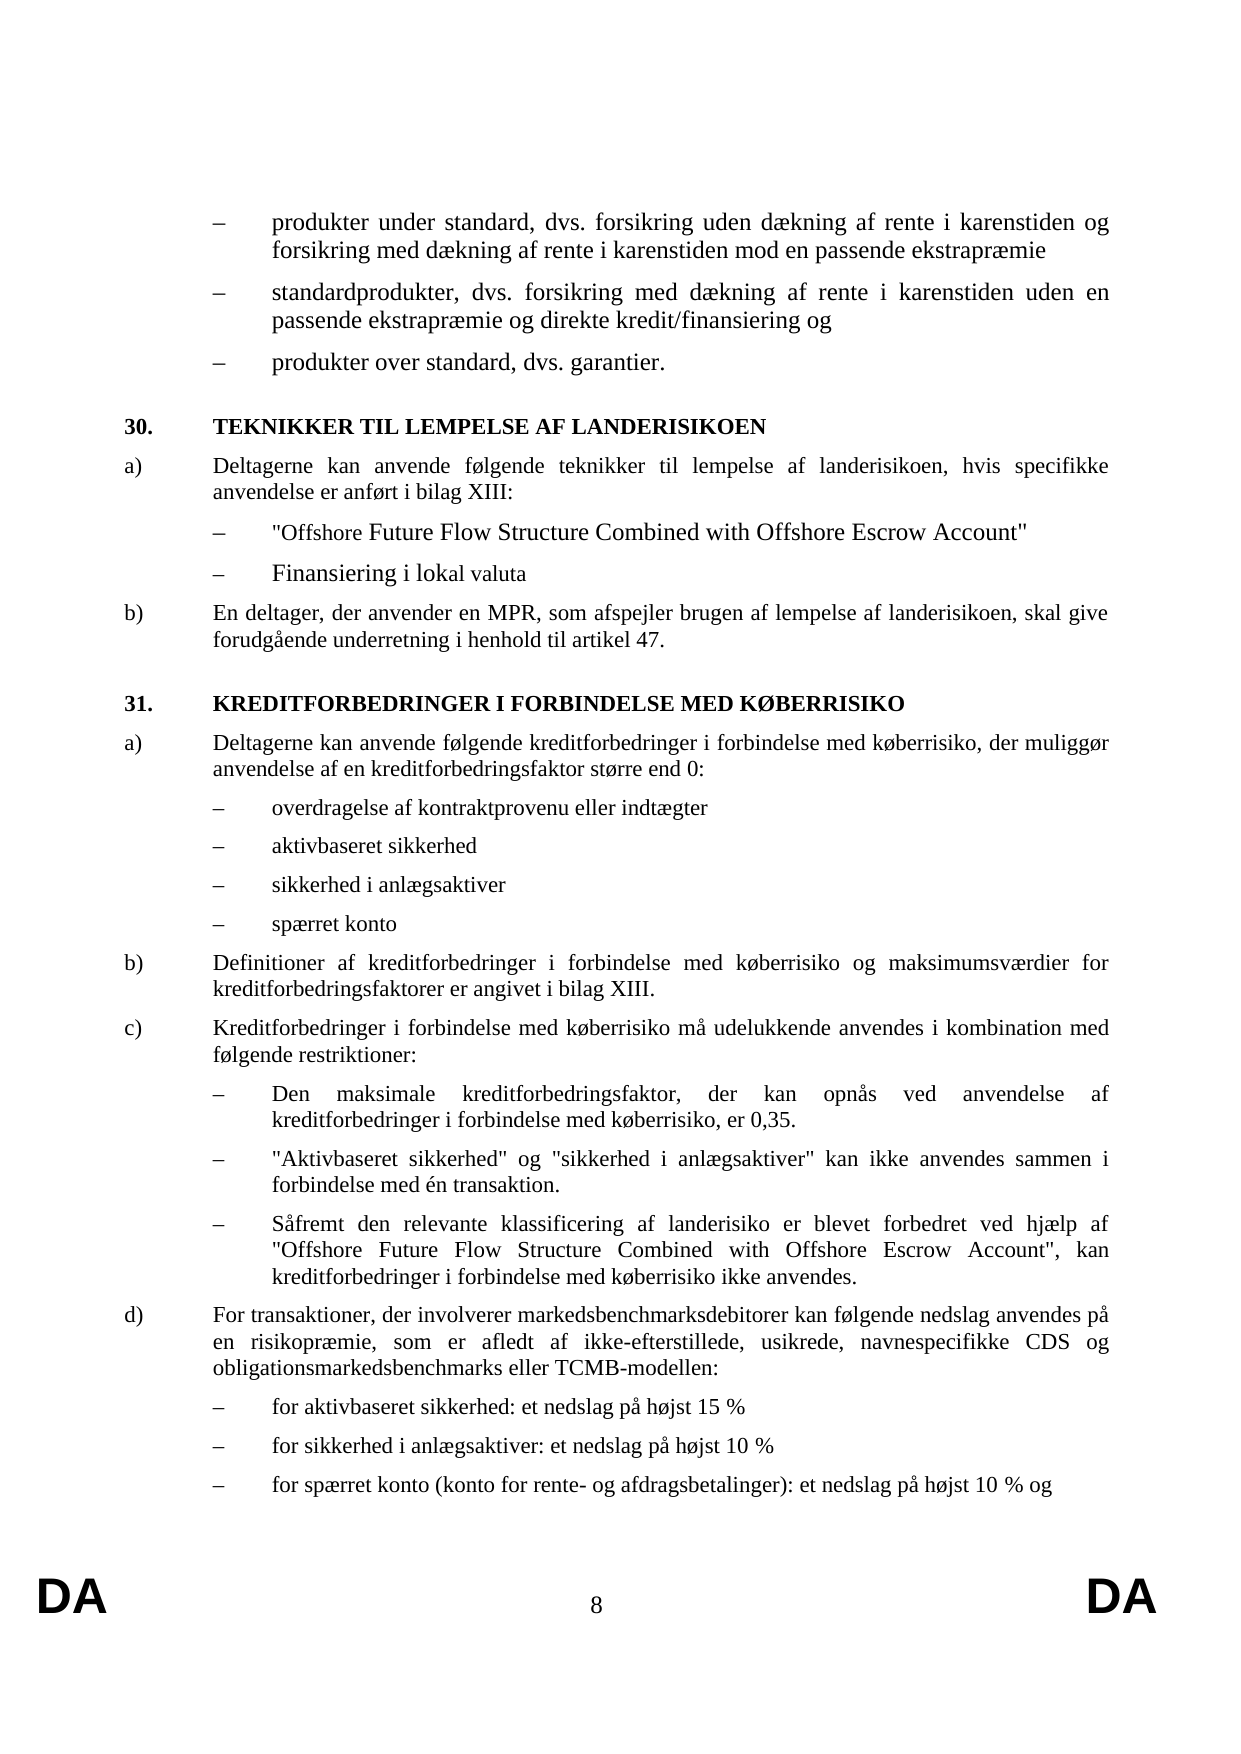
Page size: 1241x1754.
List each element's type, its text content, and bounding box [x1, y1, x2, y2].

text for aktivbaseret sikkerhed: et nedslag på højst 15 % [213, 1393, 1110, 1419]
text b) Definitioner af kreditforbedringer i forbindelse med køberrisiko og maksimumsværdier for kreditforbedringsfaktorer er angivet i bilag XIII. [124, 949, 1110, 1002]
text "Aktivbaseret sikkerhed" og "sikkerhed i anlægsaktiver" kan ikke anvendes sammen i forbindelse med én transaktion. [213, 1145, 1110, 1197]
text aktivbaseret sikkerhed [213, 833, 1110, 859]
text Den maksimale kreditforbedringsfaktor, der kan opnås ved anvendelse af kreditforbedringer i forbindelse med køberrisiko, er 0,35. [213, 1079, 1110, 1132]
text sikkerhed i anlægsaktiver [213, 871, 1110, 898]
text for sikkerhed i anlægsaktiver: et nedslag på højst 10 % [213, 1432, 1110, 1458]
text d) For transaktioner, der involverer markedsbenchmarksdebitorer kan følgende nedslag anvendes på en risikopræmie, som er afledt af ikke-efterstillede, usikrede, navnespecifikke CDS og obligationsmarkedsbenchmarks eller TCMB-modellen: [124, 1302, 1110, 1381]
text c) Kreditforbedringer i forbindelse med køberrisiko må udelukkende anvendes i kombination med følgende restriktioner: [124, 1014, 1110, 1067]
text overdragelse af kontraktprovenu eller indtægter [213, 794, 1110, 820]
text b) En deltager, der anvender en MPR, som afspejler brugen af lempelse af landerisikoen, skal give forudgående underretning i henhold til artikel 47. [124, 599, 1110, 652]
text produkter over standard, dvs. garantier. [213, 347, 1110, 375]
text a) Deltagerne kan anvende følgende kreditforbedringer i forbindelse med køberrisiko, der muliggør anvendelse af en kreditforbedringsfaktor større end 0: [124, 728, 1110, 781]
text spærret konto [213, 910, 1110, 937]
text Såfremt den relevante klassificering af landerisiko er blevet forbedret ved hjælp af "Offshore Future Flow Structure Combined with Offshore Escrow Account", kan kreditforbedringer i forbindelse med køberrisiko ikke anvendes. [213, 1210, 1110, 1289]
text for spærret konto (konto for rente- og afdragsbetalinger): et nedslag på højst 10 % og [213, 1471, 1110, 1497]
subtitle 30. TEKNIKKER TIL LEMPELSE AF LANDERISIKOEN [124, 413, 1110, 439]
text standardprodukter, dvs. forsikring med dækning af rente i karenstiden uden en passende ekstrapræmie og direkte kredit/finansiering og [213, 277, 1110, 334]
text "Offshore Future Flow Structure Combined with Offshore Escrow Account" [213, 517, 1110, 546]
text a) Deltagerne kan anvende følgende teknikker til lempelse af landerisikoen, hvis specifikke anvendelse er anført i bilag XIII: [124, 452, 1110, 504]
text Finansiering i lokal valuta [213, 558, 1110, 587]
subtitle 31. KREDITFORBEDRINGER I FORBINDELSE MED KØBERRISIKO [124, 690, 1110, 716]
text produkter under standard, dvs. forsikring uden dækning af rente i karenstiden og forsikring med dækning af rente i karenstiden mod en passende ekstrapræmie [213, 207, 1110, 264]
